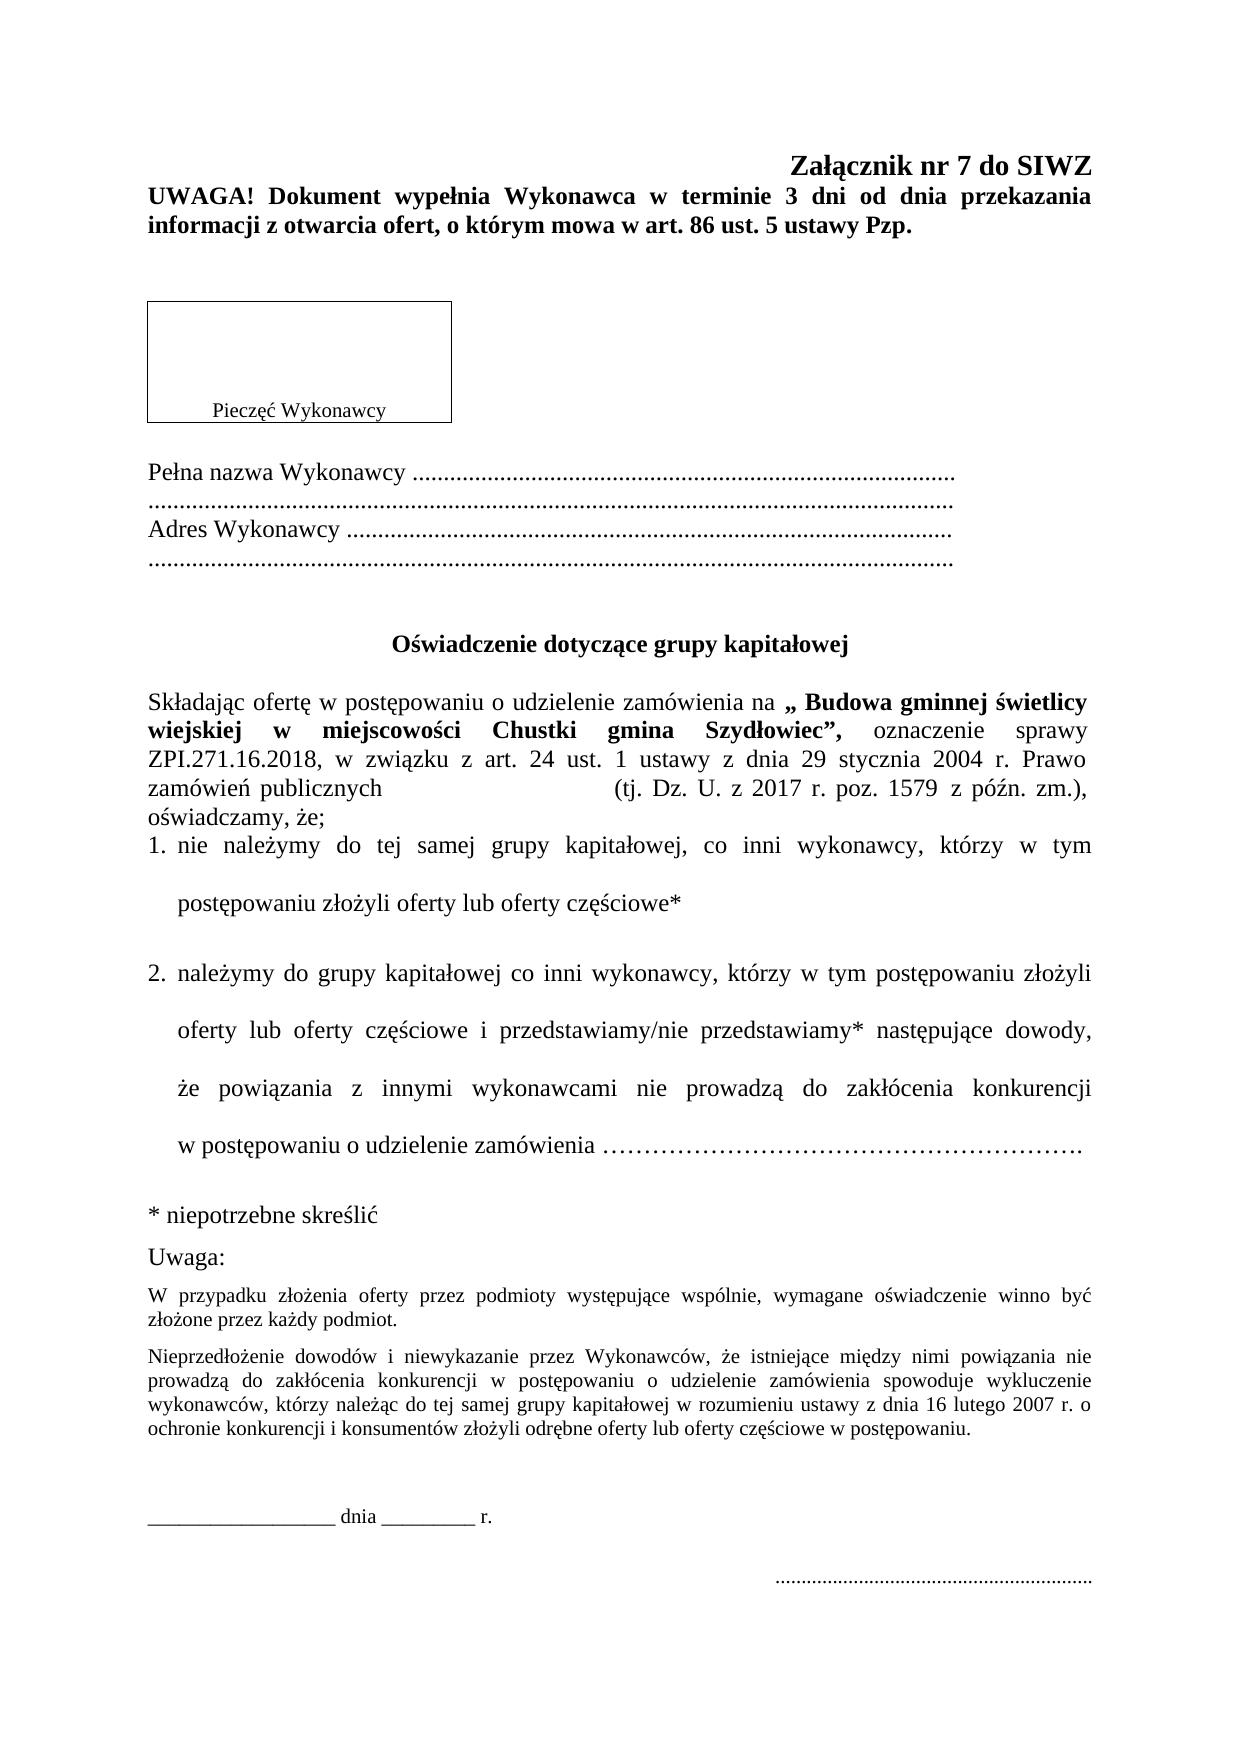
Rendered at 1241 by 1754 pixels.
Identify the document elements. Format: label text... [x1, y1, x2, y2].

text Składając ofertę w postępowaniu o udzielenie zamówienia na „ Budowa gminnej świetlicy wiejskiej w miejscowości Chustki gmina Szydłowiec”, oznaczenie sprawy ZPI.271.16.2018, w związku z art. 24 ust. 1 ustawy z dnia 29 stycznia 2004 r. Prawo zamówień publicznych (tj. Dz. U. z 2017 r. poz. 1579 z późn. zm.), oświadczamy, że; [148, 687, 1088, 831]
text Załącznik nr 7 do SIWZ [148, 148, 1093, 181]
text 2. należymy do grupy kapitałowej co inni wykonawcy, którzy w tym postępowaniu złożyli oferty lub oferty częściowe i przedstawiamy/nie przedstawiamy* następujące dowody, że powiązania z innymi wykonawcami nie prowadzą do zakłócenia konkurencji w postępowaniu o udzielenie zamówienia …………………………………………………. [148, 958, 1093, 1159]
text ................................................................................................................................. [148, 543, 1093, 572]
text UWAGA! Dokument wypełnia Wykonawca w terminie 3 dni od dnia przekazania informacji z otwarcia ofert, o którym mowa w art. 86 ust. 5 ustawy Pzp. [148, 181, 1093, 239]
text Pełna nazwa Wykonawcy ....................................................................................... [148, 457, 1093, 486]
text W przypadku złożenia oferty przez podmioty występujące wspólnie, wymagane oświadczenie winno być złożone przez każdy podmiot. [148, 1283, 1093, 1331]
text Nieprzedłożenie dowodów i niewykazanie przez Wykonawców, że istniejące między nimi powiązania nie prowadzą do zakłócenia konkurencji w postępowaniu o udzielenie zamówienia spowoduje wykluczenie wykonawców, którzy należąc do tej samej grupy kapitałowej w rozumieniu ustawy z dnia 16 lutego 2007 r. o ochronie konkurencji i konsumentów złożyli odrębne oferty lub oferty częściowe w postępowaniu. [148, 1344, 1093, 1440]
text * niepotrzebne skreślić [148, 1201, 1093, 1229]
table_header Pieczęć Wykonawcy [148, 302, 451, 422]
text Uwaga: [148, 1242, 1093, 1271]
text ............................................................. [148, 1564, 1093, 1588]
text Oświadczenie dotyczące grupy kapitałowej [148, 629, 1093, 658]
text ................................................................................................................................. [148, 486, 1093, 514]
text 1. nie należymy do tej samej grupy kapitałowej, co inni wykonawcy, którzy w tym postępowaniu złożyli oferty lub oferty częściowe* [148, 831, 1093, 917]
text Adres Wykonawcy ................................................................................................. [148, 514, 1093, 543]
text __________________ dnia _________ r. [148, 1503, 1093, 1528]
